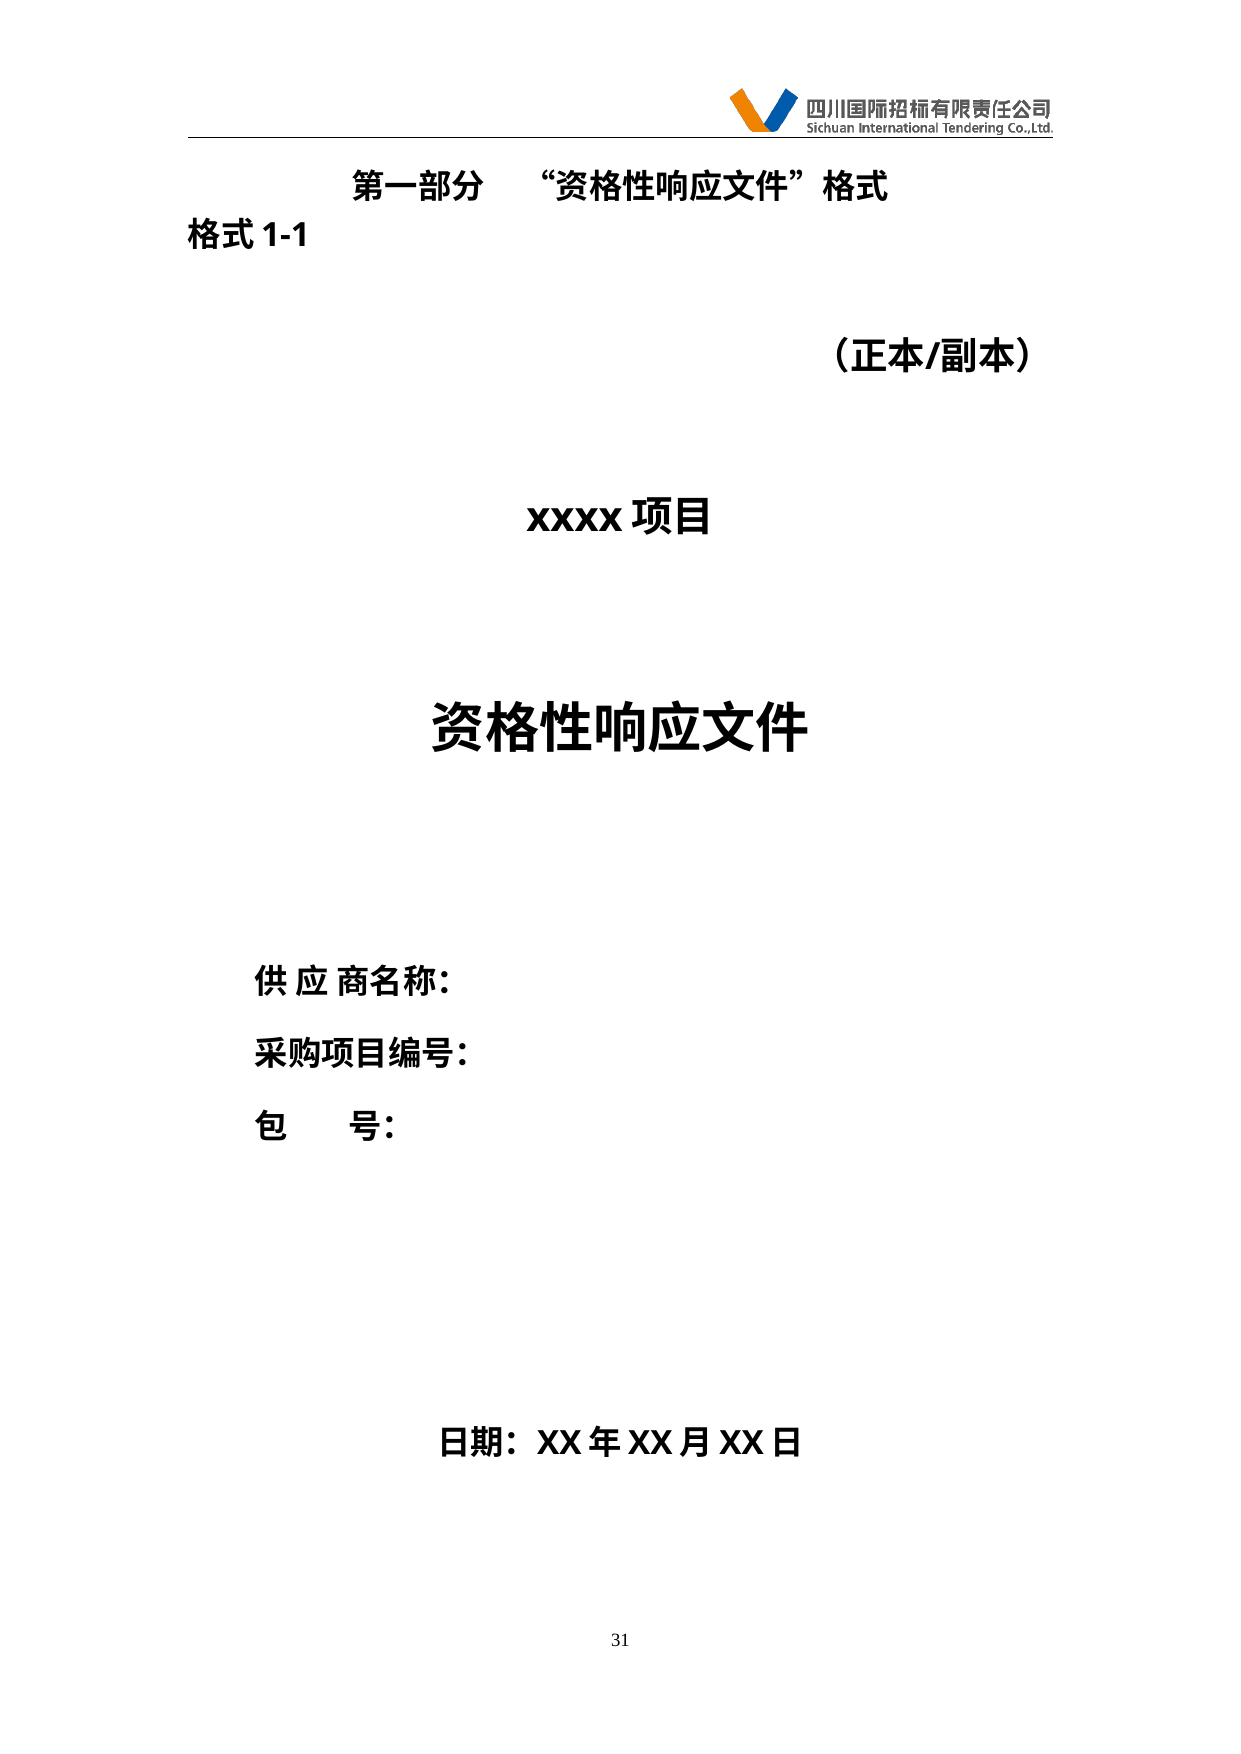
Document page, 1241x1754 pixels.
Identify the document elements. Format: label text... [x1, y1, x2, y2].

text 第一部分 “资格性响应文件”格式 [187, 160, 1053, 208]
text 日期：XX年XX月XX日 [187, 1416, 1053, 1464]
text 格式1-1 [187, 208, 1053, 257]
text （正本/副本） [187, 326, 1053, 381]
text 包 号： [187, 1099, 1053, 1148]
text 供 应 商名称： [187, 955, 1053, 1003]
picture [729, 88, 1053, 135]
text 资格性响应文件 [187, 684, 1053, 763]
text 采购项目编号： [187, 1027, 1053, 1075]
text xxxx项目 [187, 483, 1053, 543]
